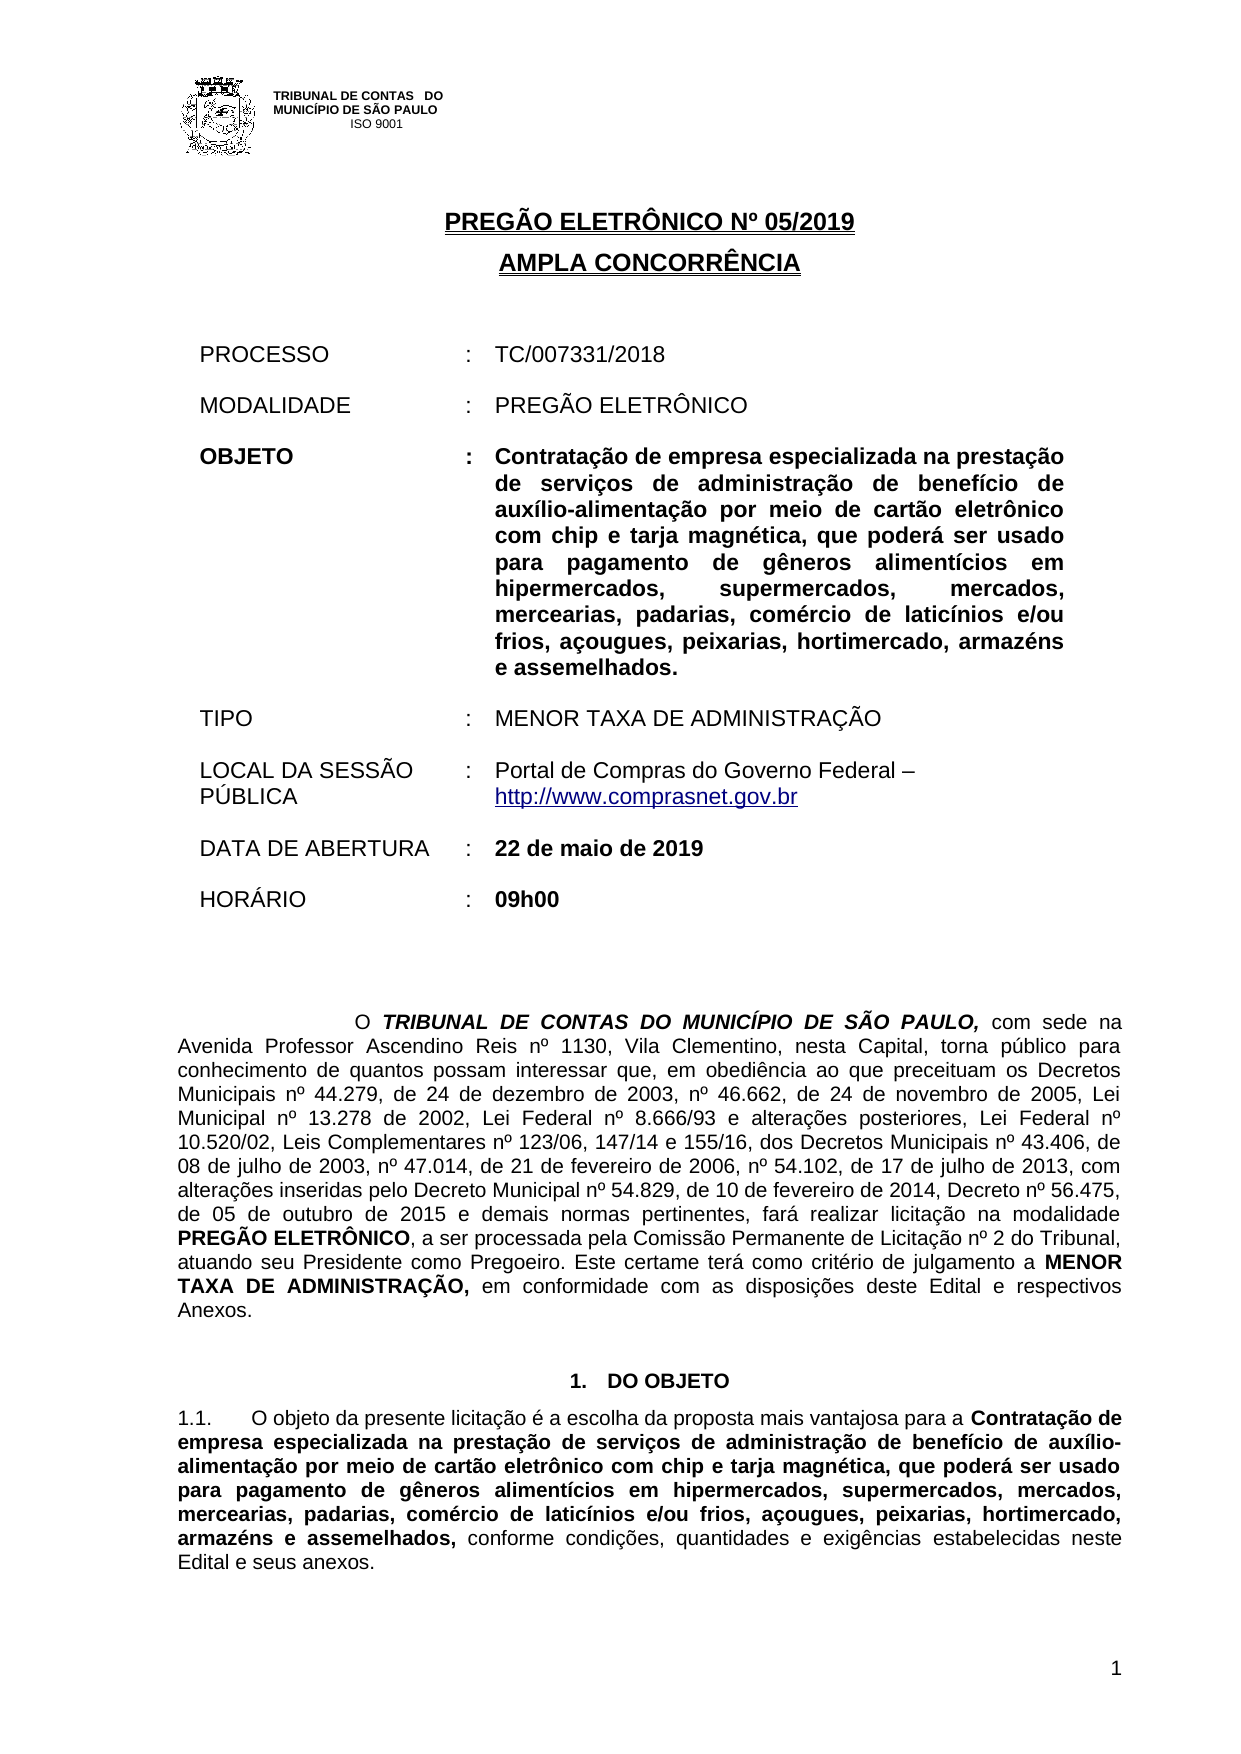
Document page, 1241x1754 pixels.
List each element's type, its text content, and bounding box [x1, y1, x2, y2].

list O objeto da presente licitação é a escolha da proposta mais vantajosa para a Contratação de empresa especializada na prestação de serviços de administração de benefício de auxílio-alimentação por meio de cartão eletrônico com chip e tarja magnética, que poderá ser usado para pagamento de gêneros alimentícios em hipermercados, supermercados, mercados, mercearias, padarias, comércio de laticínios e/ou frios, açougues, peixarias, hortimercado, armazéns e assemelhados, conforme condições, quantidades e exigências estabelecidas neste Edital e seus anexos. [177, 1406, 1122, 1573]
table_cell : [458, 431, 487, 693]
table_cell : [458, 379, 487, 431]
table_header TC/007331/2018 [487, 289, 1072, 379]
text O TRIBUNAL DE CONTAS DO MUNICÍPIO DE SÃO PAULO, com sede na Avenida Professor Ascendino Reis nº 1130, Vila Clementino, nesta Capital, torna público para conhecimento de quantos possam interessar que, em obediência ao que preceituam os Decretos Municipais nº 44.279, de 24 de dezembro de 2003, nº 46.662, de 24 de novembro de 2005, Lei Municipal nº 13.278 de 2002, Lei Federal nº 8.666/93 e alterações posteriores, Lei Federal nº 10.520/02, Leis Complementares nº 123/06, 147/14 e 155/16, dos Decretos Municipais nº 43.406, de 08 de julho de 2003, nº 47.014, de 21 de fevereiro de 2006, nº 54.102, de 17 de julho de 2013, com alterações inseridas pelo Decreto Municipal nº 54.829, de 10 de fevereiro de 2014, Decreto nº 56.475, de 05 de outubro de 2015 e demais normas pertinentes, fará realizar licitação na modalidade PREGÃO ELETRÔNICO, a ser processada pela Comissão Permanente de Licitação nº 2 do Tribunal, atuando seu Presidente como Pregoeiro. Este certame terá como critério de julgamento a MENOR TAXA DE ADMINISTRAÇÃO, em conformidade com as disposições deste Edital e respectivos Anexos. [177, 1010, 1122, 1322]
table_cell DATA DE ABERTURA [192, 822, 458, 873]
table_cell : [458, 822, 487, 873]
text PREGÃO ELETRÔNICO Nº 05/2019 [177, 207, 1122, 235]
table_cell : [458, 873, 487, 925]
table_cell MODALIDADE [192, 379, 458, 431]
table_cell LOCAL DA SESSÃO PÚBLICA [192, 744, 458, 822]
table_cell OBJETO [192, 431, 458, 693]
table_cell Portal de Compras do Governo Federal – http://www.comprasnet.gov.br [487, 744, 1072, 822]
table_header PROCESSO [192, 289, 458, 379]
table_cell : [458, 693, 487, 744]
text AMPLA CONCORRÊNCIA [177, 248, 1122, 277]
table_cell HORÁRIO [192, 873, 458, 925]
table_cell 09h00 [487, 873, 1072, 925]
table_cell : [458, 744, 487, 822]
list DO OBJETO [177, 1369, 1122, 1393]
table_header : [458, 289, 487, 379]
table_cell Pregão ELETRÔNICO [487, 379, 1072, 431]
table_cell MENOR TAXA DE ADMINISTRAÇÃO [487, 693, 1072, 744]
table_cell Contratação de empresa especializada na prestação de serviços de administração de benefício de auxílio-alimentação por meio de cartão eletrônico com chip e tarja magnética, que poderá ser usado para pagamento de gêneros alimentícios em hipermercados, supermercados, mercados, mercearias, padarias, comércio de laticínios e/ou frios, açougues, peixarias, hortimercado, armazéns e assemelhados. [487, 431, 1072, 693]
table_cell TIPO [192, 693, 458, 744]
table_cell 22 de maio de 2019 [487, 822, 1072, 873]
